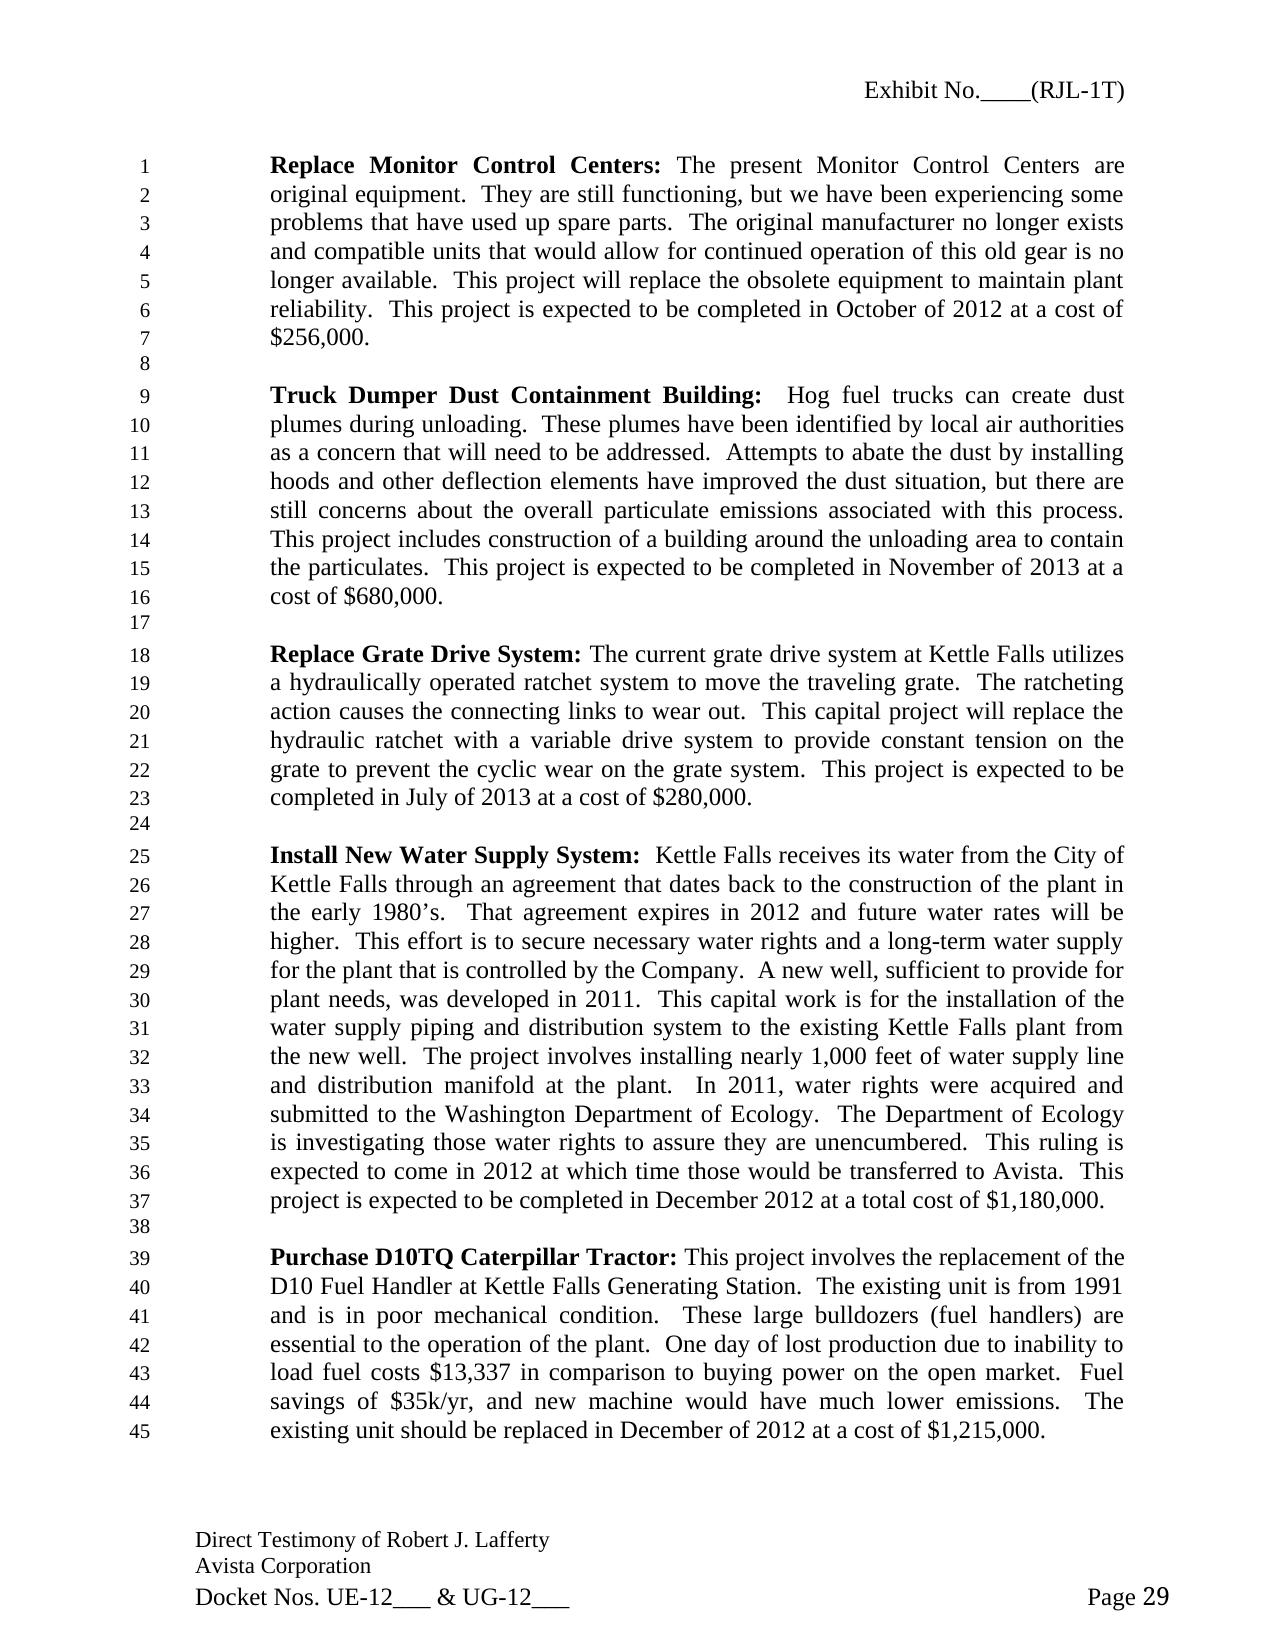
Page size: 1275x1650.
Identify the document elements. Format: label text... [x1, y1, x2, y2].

text Purchase D10TQ Caterpillar Tractor: This project involves the replacement of the D10 Fuel Handler at Kettle Falls Generating Station. The existing unit is from 1991 and is in poor mechanical condition. These large bulldozers (fuel handlers) are essential to the operation of the plant. One day of lost production due to inability to load fuel costs $13,337 in comparison to buying power on the open market. Fuel savings of $35k/yr, and new machine would have much lower emissions. The existing unit should be replaced in December of 2012 at a cost of $1,215,000. [270, 1242, 1125, 1444]
text Replace Grate Drive System: The current grate drive system at Kettle Falls utilizes a hydraulically operated ratchet system to move the traveling grate. The ratcheting action causes the connecting links to wear out. This capital project will replace the hydraulic ratchet with a variable drive system to provide constant tension on the grate to prevent the cyclic wear on the grate system. This project is expected to be completed in July of 2013 at a cost of $280,000. [270, 639, 1125, 811]
text Replace Monitor Control Centers: The present Monitor Control Centers are original equipment. They are still functioning, but we have been experiencing some problems that have used up spare parts. The original manufacturer no longer exists and compatible units that would allow for continued operation of this old gear is no longer available. This project will replace the obsolete equipment to maintain plant reliability. This project is expected to be completed in October of 2012 at a cost of $256,000. [270, 150, 1125, 351]
text Install New Water Supply System: Kettle Falls receives its water from the City of Kettle Falls through an agreement that dates back to the construction of the plant in the early 1980’s. That agreement expires in 2012 and future water rates will be higher. This effort is to secure necessary water rights and a long-term water supply for the plant that is controlled by the Company. A new well, sufficient to provide for plant needs, was developed in 2011. This capital work is for the installation of the water supply piping and distribution system to the existing Kettle Falls plant from the new well. The project involves installing nearly 1,000 feet of water supply line and distribution manifold at the plant. In 2011, water rights were acquired and submitted to the Washington Department of Ecology. The Department of Ecology is investigating those water rights to assure they are unencumbered. This ruling is expected to come in 2012 at which time those would be transferred to Avista. This project is expected to be completed in December 2012 at a total cost of $1,180,000. [270, 840, 1125, 1214]
text Truck Dumper Dust Containment Building: Hog fuel trucks can create dust plumes during unloading. These plumes have been identified by local air authorities as a concern that will need to be addressed. Attempts to abate the dust by installing hoods and other deflection elements have improved the dust situation, but there are still concerns about the overall particulate emissions associated with this process. This project includes construction of a building around the unloading area to contain the particulates. This project is expected to be completed in November of 2013 at a cost of $680,000. [270, 380, 1125, 610]
